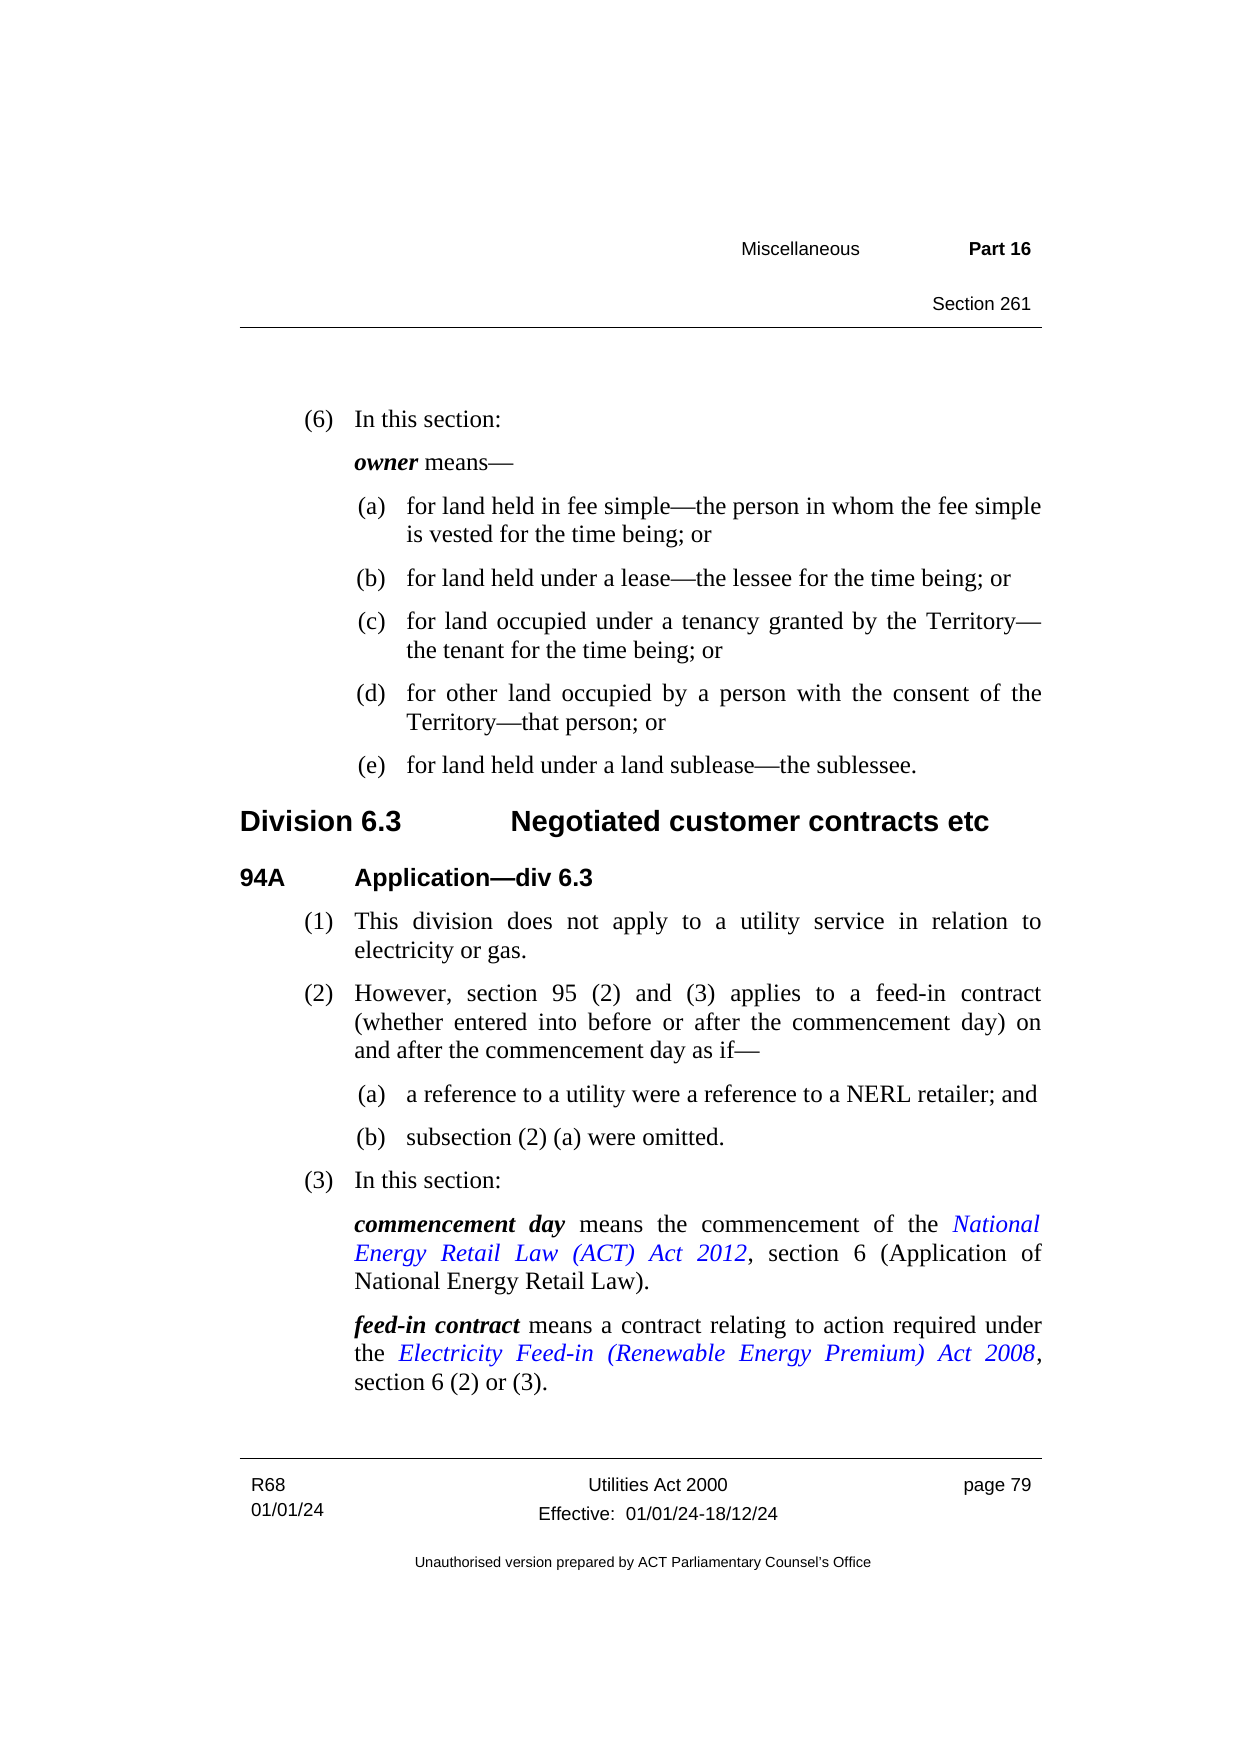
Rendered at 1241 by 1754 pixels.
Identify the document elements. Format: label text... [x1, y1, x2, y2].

text commencement day means the commencement of the National Energy Retail Law (ACT) Act 2012, section 6 (Application of National Energy Retail Law). [354, 1209, 1042, 1295]
text (6) In this section: [239, 404, 1042, 433]
text (d) for other land occupied by a person with the consent of the Territory—that person; or [239, 678, 1042, 736]
text Division 6.3 Negotiated customer contracts etc [239, 804, 1042, 838]
text 94A Application—div 6.3 [239, 863, 1042, 891]
text (b) subsection (2) (a) were omitted. [239, 1122, 1042, 1151]
text (1) This division does not apply to a utility service in relation to electricity or gas. [239, 906, 1042, 963]
text (b) for land held under a lease—the lessee for the time being; or [239, 563, 1042, 592]
text (a) a reference to a utility were a reference to a NERL retailer; and [239, 1079, 1042, 1108]
text owner means— [354, 447, 1042, 476]
text (a) for land held in fee simple—the person in whom the fee simple is vested for the time being; or [239, 491, 1042, 548]
list feed-in contract means a contract relating to action required under the Electricity Feed-in (Renewable Energy Premium) Act 2008, section 6 (2) or (3). [354, 1310, 1042, 1396]
text (3) In this section: [239, 1166, 1042, 1194]
text (2) However, section 95 (2) and (3) applies to a feed-in contract (whether entered into before or after the commencement day) on and after the commencement day as if— [239, 978, 1042, 1064]
text (e) for land held under a land sublease—the sublessee. [239, 750, 1042, 779]
text (c) for land occupied under a tenancy granted by the Territory—the tenant for the time being; or [239, 606, 1042, 664]
